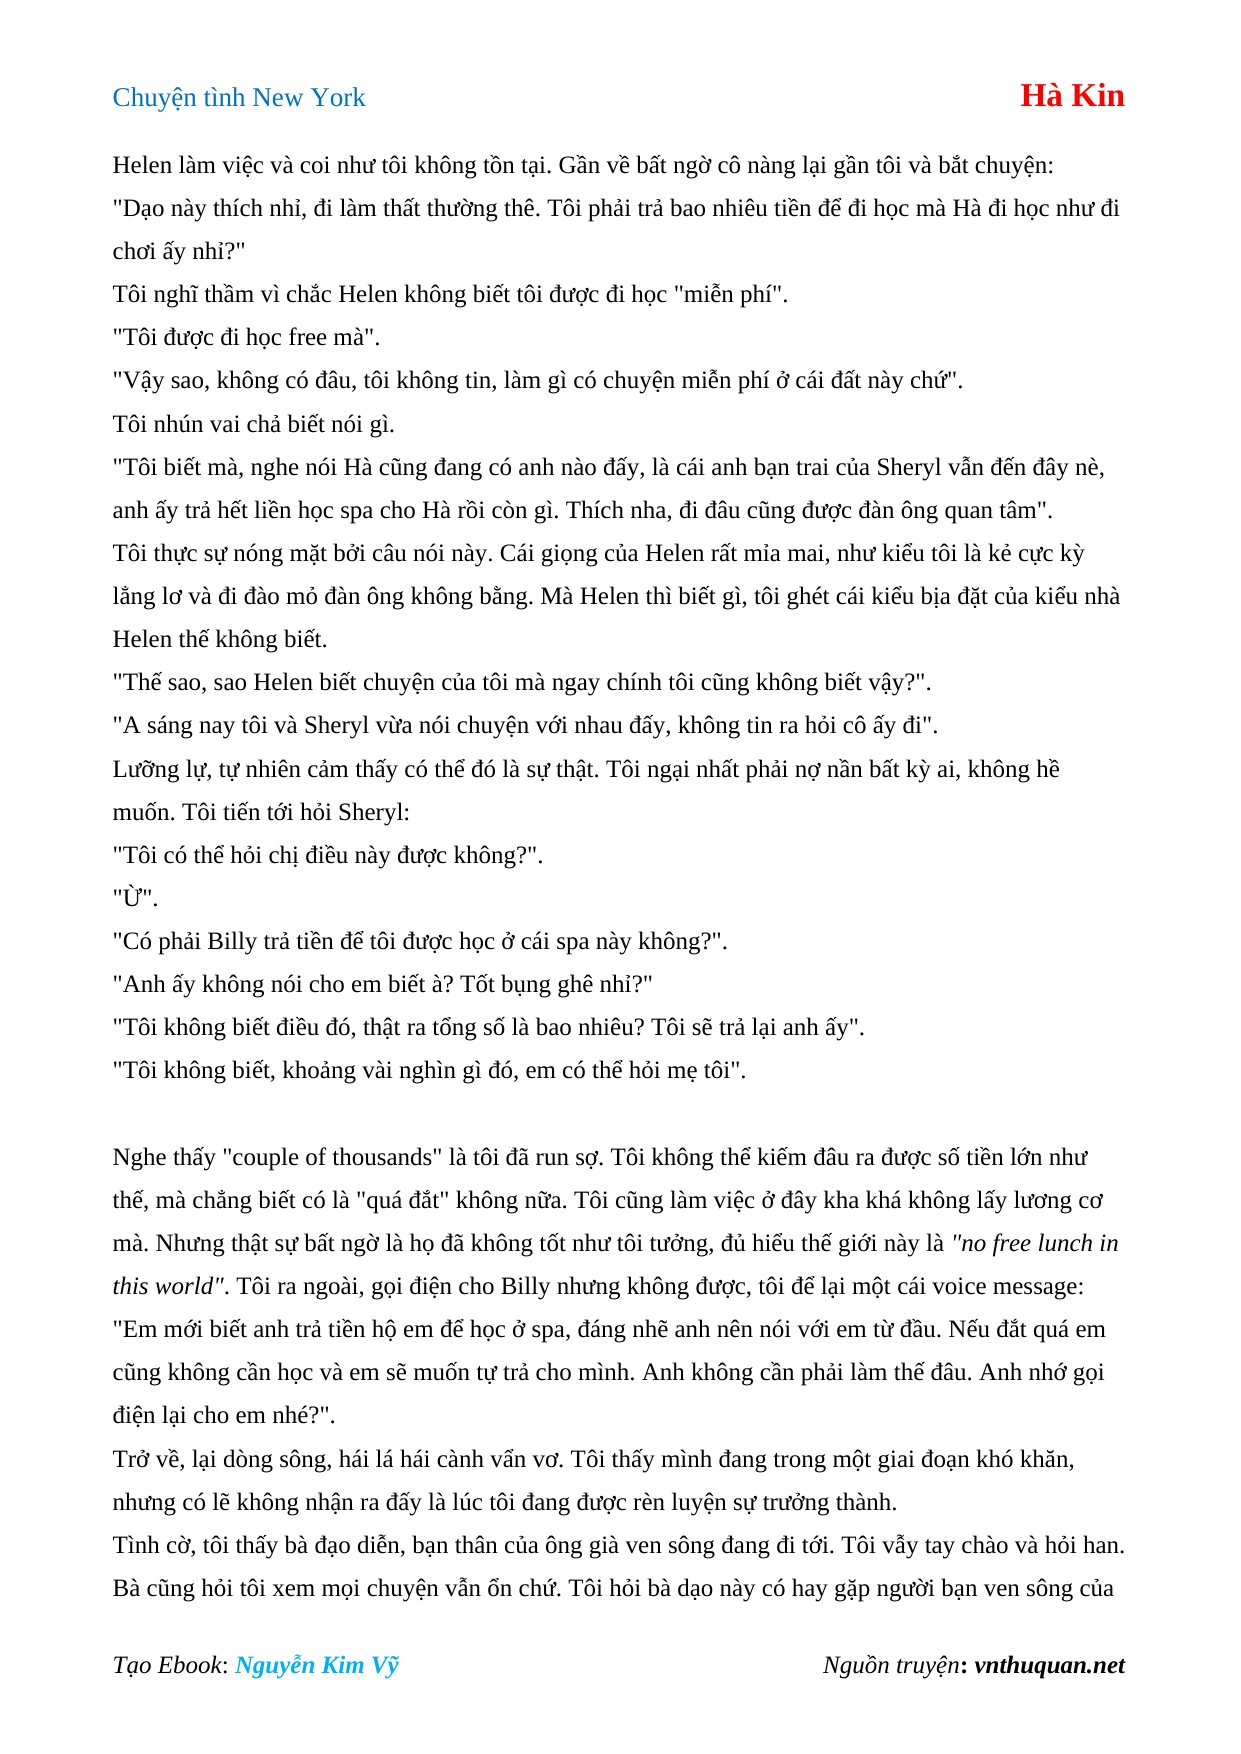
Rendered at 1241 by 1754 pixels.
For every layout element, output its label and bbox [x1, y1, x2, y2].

text [112, 150, 1128, 1602]
